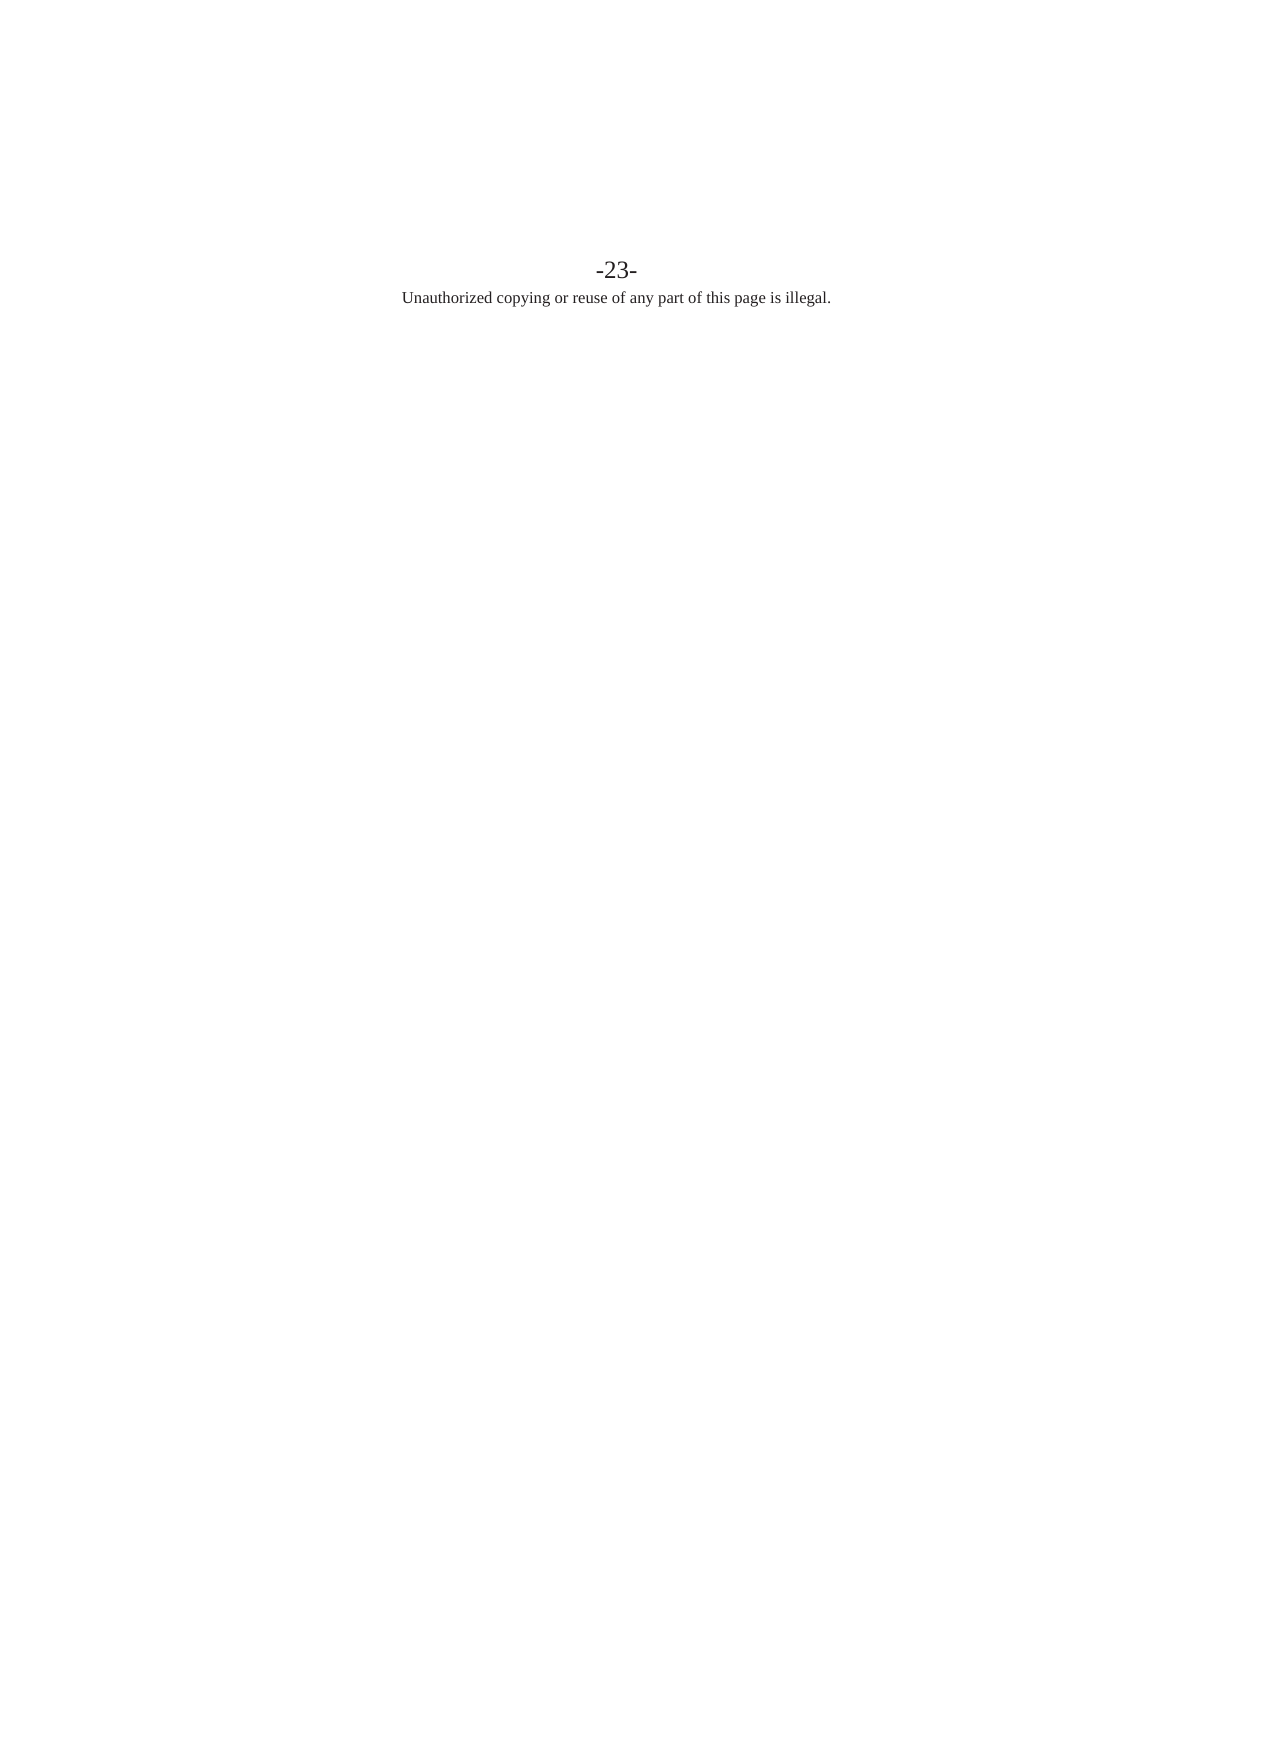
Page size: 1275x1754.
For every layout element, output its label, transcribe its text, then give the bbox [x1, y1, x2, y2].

text Unauthorized copying or reuse of any part of this page is illegal. [123, 288, 1110, 307]
text -23- [123, 255, 1110, 284]
